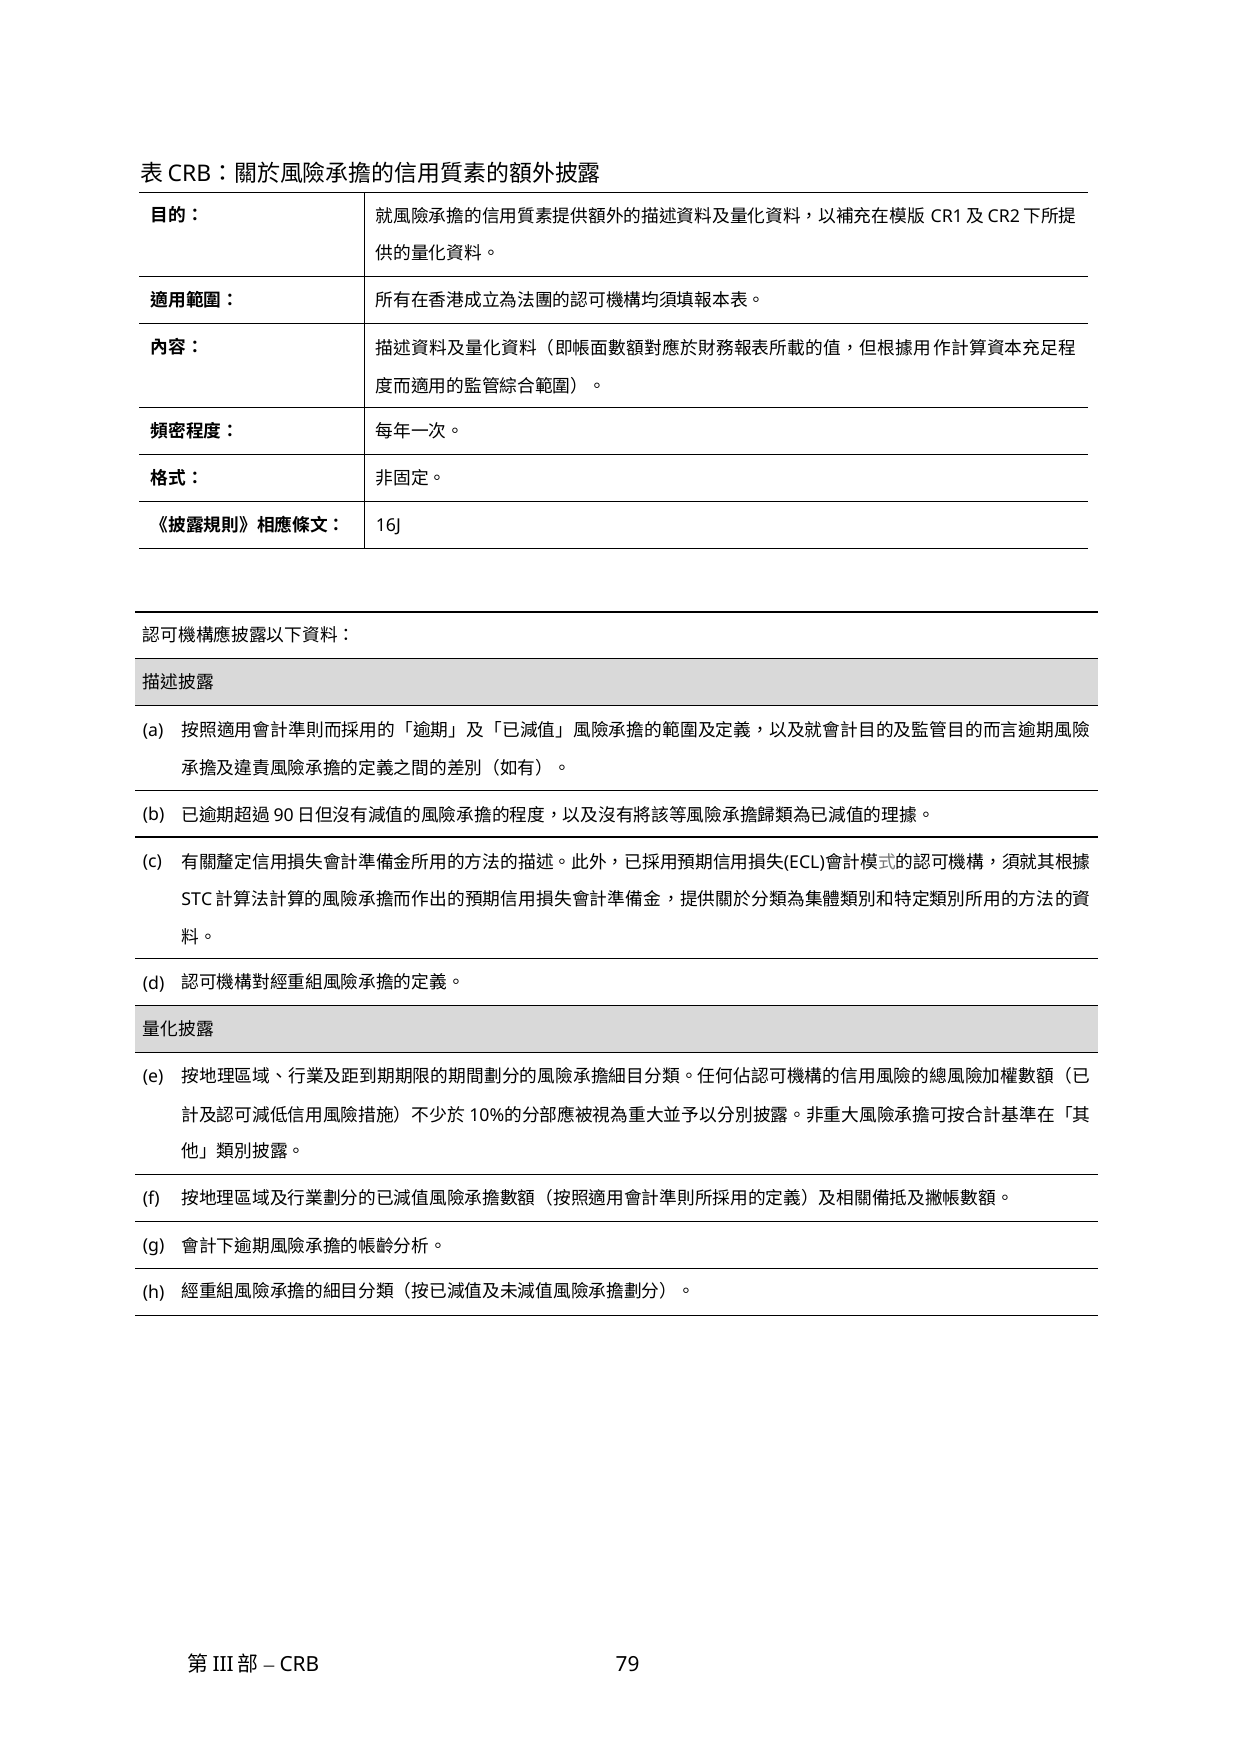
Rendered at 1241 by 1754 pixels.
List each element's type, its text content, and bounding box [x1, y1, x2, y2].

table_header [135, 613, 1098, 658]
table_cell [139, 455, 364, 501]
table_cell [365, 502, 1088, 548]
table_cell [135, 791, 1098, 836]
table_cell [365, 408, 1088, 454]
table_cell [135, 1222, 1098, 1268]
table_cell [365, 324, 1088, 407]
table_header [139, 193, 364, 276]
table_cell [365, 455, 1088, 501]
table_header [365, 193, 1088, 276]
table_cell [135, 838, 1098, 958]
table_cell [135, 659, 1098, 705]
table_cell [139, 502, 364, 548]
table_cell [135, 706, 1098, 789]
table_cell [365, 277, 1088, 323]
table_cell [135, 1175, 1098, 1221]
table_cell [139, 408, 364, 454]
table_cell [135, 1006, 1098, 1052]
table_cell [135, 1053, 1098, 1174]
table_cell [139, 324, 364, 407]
subtitle 表CRB：關於風險承擔的信用質素的額外披露 [140, 154, 1053, 192]
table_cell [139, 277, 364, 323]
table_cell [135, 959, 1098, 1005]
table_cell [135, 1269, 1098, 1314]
